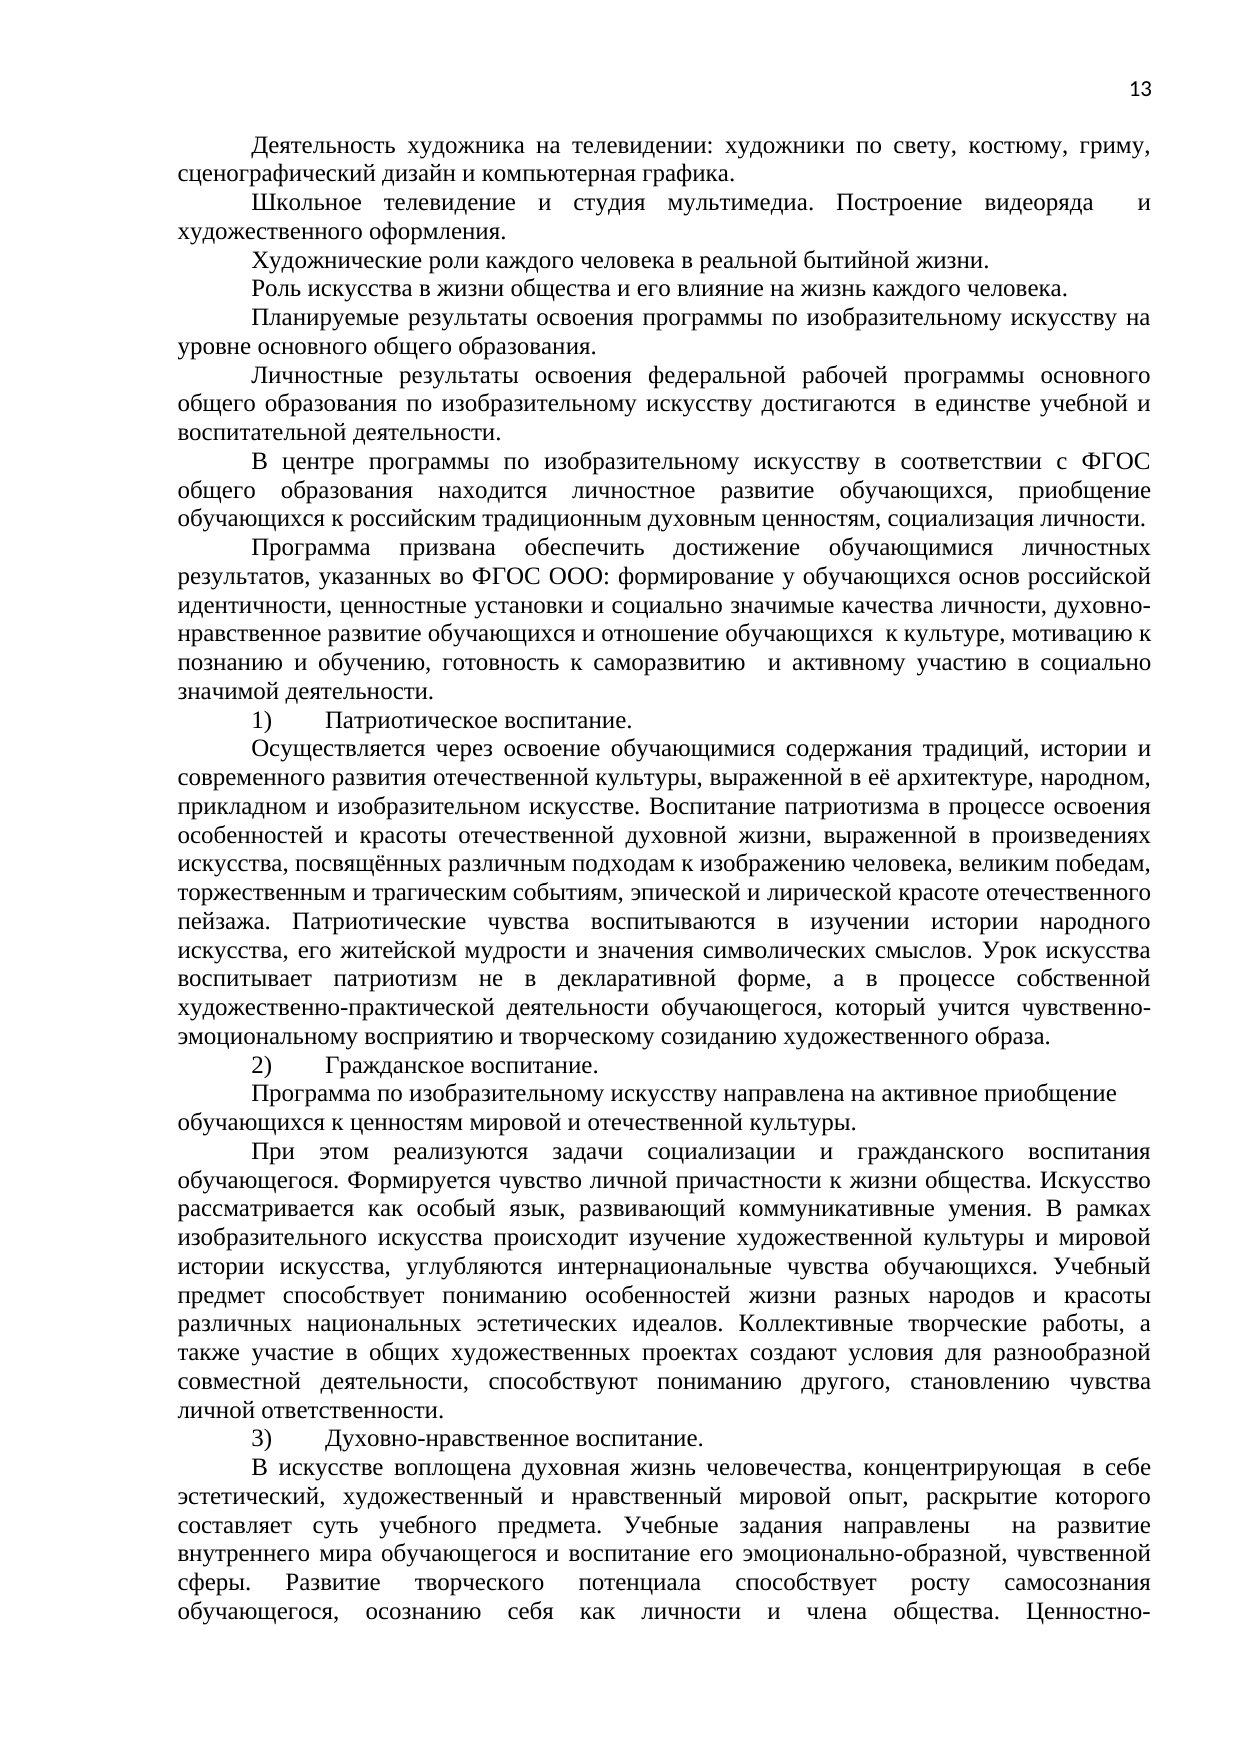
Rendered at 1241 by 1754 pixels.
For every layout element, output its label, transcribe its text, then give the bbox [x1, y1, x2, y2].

list Духовно-нравственное воспитание. [177, 1423, 1152, 1452]
text Деятельность художника на телевидении: художники по свету, костюму, гриму, сценографический дизайн и компьютерная графика. [177, 130, 1152, 187]
list Патриотическое воспитание. [177, 705, 1152, 733]
text обучающихся к ценностям мировой и отечественной культуры. [177, 1107, 1152, 1136]
text Программа призвана обеспечить достижение обучающимися личностных результатов, указанных во ФГОС ООО: формирование у обучающихся основ российской идентичности, ценностные установки и социально значимые качества личности, духовно-нравственное развитие обучающихся и отношение обучающихся к культуре, мотивацию к познанию и обучению, готовность к саморазвитию и активному участию в социально значимой деятельности. [177, 532, 1152, 705]
text Осуществляется через освоение обучающимися содержания традиций, истории и современного развития отечественной культуры, выраженной в её архитектуре, народном, прикладном и изобразительном искусстве. Воспитание патриотизма в процессе освоения особенностей и красоты отечественной духовной жизни, выраженной в произведениях искусства, посвящённых различным подходам к изображению человека, великим победам, торжественным и трагическим событиям, эпической и лирической красоте отечественного пейзажа. Патриотические чувства воспитываются в изучении истории народного искусства, его житейской мудрости и значения символических смыслов. Урок искусства воспитывает патриотизм не в декларативной форме, а в процессе собственной художественно-практической деятельности обучающегося, который учится чувственно-эмоциональному восприятию и творческому созиданию художественного образа. [177, 733, 1152, 1050]
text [177, 1452, 1152, 1625]
text Личностные результаты освоения федеральной рабочей программы основного общего образования по изобразительному искусству достигаются в единстве учебной и воспитательной деятельности. [177, 360, 1152, 446]
list Гражданское воспитание. [177, 1050, 1152, 1078]
text Планируемые результаты освоения программы по изобразительному искусству на уровне основного общего образования. [177, 302, 1152, 360]
text В центре программы по изобразительному искусству в соответствии с ФГОС общего образования находится личностное развитие обучающихся, приобщение обучающихся к российским традиционным духовным ценностям, социализация личности. [177, 446, 1152, 532]
text Роль искусства в жизни общества и его влияние на жизнь каждого человека. [177, 273, 1152, 302]
text Школьное телевидение и студия мультимедиа. Построение видеоряда и художественного оформления. [177, 187, 1152, 245]
text При этом реализуются задачи социализации и гражданского воспитания обучающегося. Формируется чувство личной причастности к жизни общества. Искусство рассматривается как особый язык, развивающий коммуникативные умения. В рамках изобразительного искусства происходит изучение художественной культуры и мировой истории искусства, углубляются интернациональные чувства обучающихся. Учебный предмет способствует пониманию особенностей жизни разных народов и красоты различных национальных эстетических идеалов. Коллективные творческие работы, а также участие в общих художественных проектах создают условия для разнообразной совместной деятельности, способствуют пониманию другого, становлению чувства личной ответственности. [177, 1136, 1152, 1423]
text Программа по изобразительному искусству направлена на активное приобщение [177, 1078, 1152, 1107]
text Художнические роли каждого человека в реальной бытийной жизни. [177, 245, 1152, 273]
